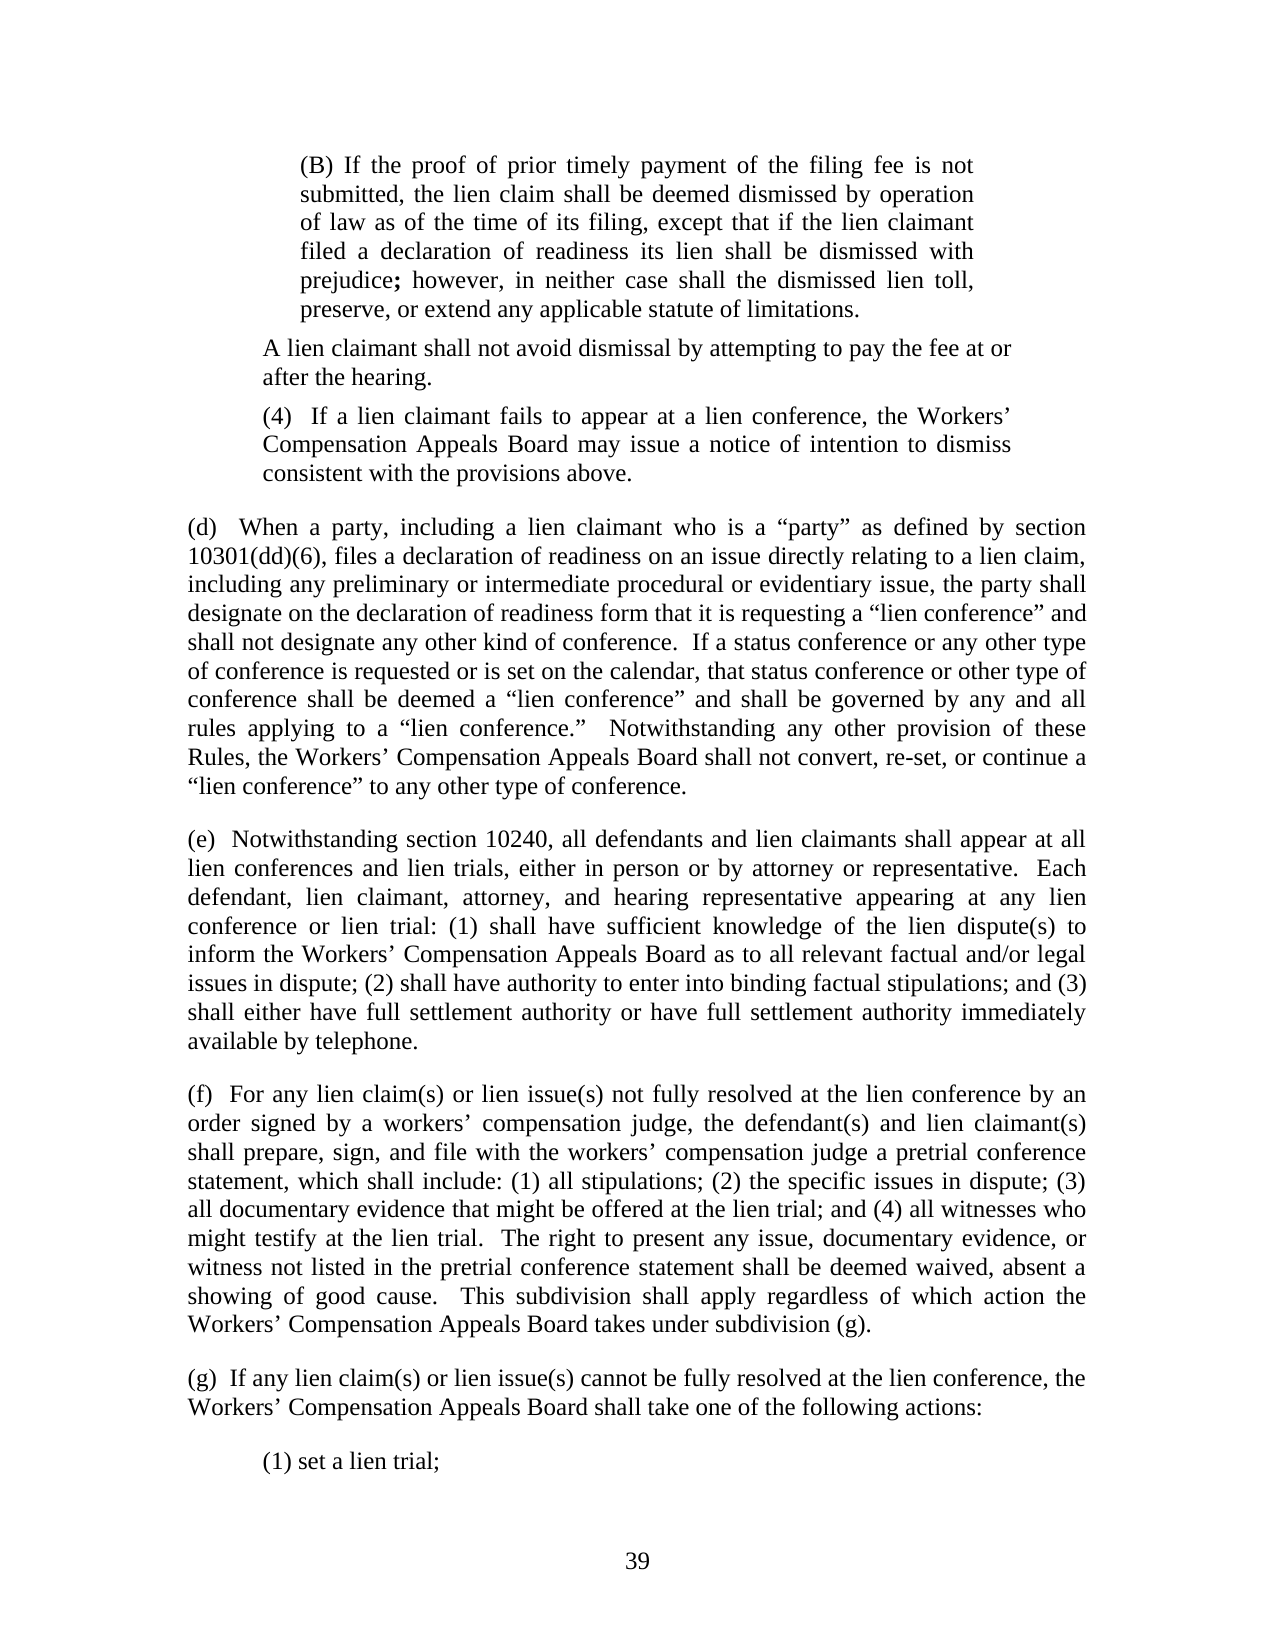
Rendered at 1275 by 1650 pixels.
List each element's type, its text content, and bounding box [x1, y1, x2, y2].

text (d) When a party, including a lien claimant who is a “party” as defined by section 10301(dd)(6), files a declaration of readiness on an issue directly relating to a lien claim, including any preliminary or intermediate procedural or evidentiary issue, the party shall designate on the declaration of readiness form that it is requesting a “lien conference” and shall not designate any other kind of conference. If a status conference or any other type of conference is requested or is set on the calendar, that status conference or other type of conference shall be deemed a “lien conference” and shall be governed by any and all rules applying to a “lien conference.” Notwithstanding any other provision of these Rules, the Workers’ Compensation Appeals Board shall not convert, re-set, or continue a “lien conference” to any other type of conference. [187, 512, 1087, 799]
text (B) If the proof of prior timely payment of the filing fee is not submitted, the lien claim shall be deemed dismissed by operation of law as of the time of its filing, except that if the lien claimant filed a declaration of readiness its lien shall be dismissed with prejudice; however, in neither case shall the dismissed lien toll, preserve, or extend any applicable statute of limitations. [300, 150, 975, 322]
text (1) set a lien trial; [262, 1446, 1012, 1474]
text (4) If a lien claimant fails to appear at a lien conference, the Workers’ Compensation Appeals Board may issue a notice of intention to dismiss consistent with the provisions above. [262, 401, 1012, 487]
text A lien claimant shall not avoid dismissal by attempting to pay the fee at or after the hearing. [262, 333, 1012, 390]
text (f) For any lien claim(s) or lien issue(s) not fully resolved at the lien conference by an order signed by a workers’ compensation judge, the defendant(s) and lien claimant(s) shall prepare, sign, and file with the workers’ compensation judge a pretrial conference statement, which shall include: (1) all stipulations; (2) the specific issues in dispute; (3) all documentary evidence that might be offered at the lien trial; and (4) all witnesses who might testify at the lien trial. The right to present any issue, documentary evidence, or witness not listed in the pretrial conference statement shall be deemed waived, absent a showing of good cause. This subdivision shall apply regardless of which action the Workers’ Compensation Appeals Board takes under subdivision (g). [187, 1079, 1087, 1338]
text (g) If any lien claim(s) or lien issue(s) cannot be fully resolved at the lien conference, the Workers’ Compensation Appeals Board shall take one of the following actions: [187, 1363, 1087, 1421]
text (e) Notwithstanding section 10240, all defendants and lien claimants shall appear at all lien conferences and lien trials, either in person or by attorney or representative. Each defendant, lien claimant, attorney, and hearing representative appearing at any lien conference or lien trial: (1) shall have sufficient knowledge of the lien dispute(s) to inform the Workers’ Compensation Appeals Board as to all relevant factual and/or legal issues in dispute; (2) shall have authority to enter into binding factual stipulations; and (3) shall either have full settlement authority or have full settlement authority immediately available by telephone. [187, 824, 1087, 1054]
